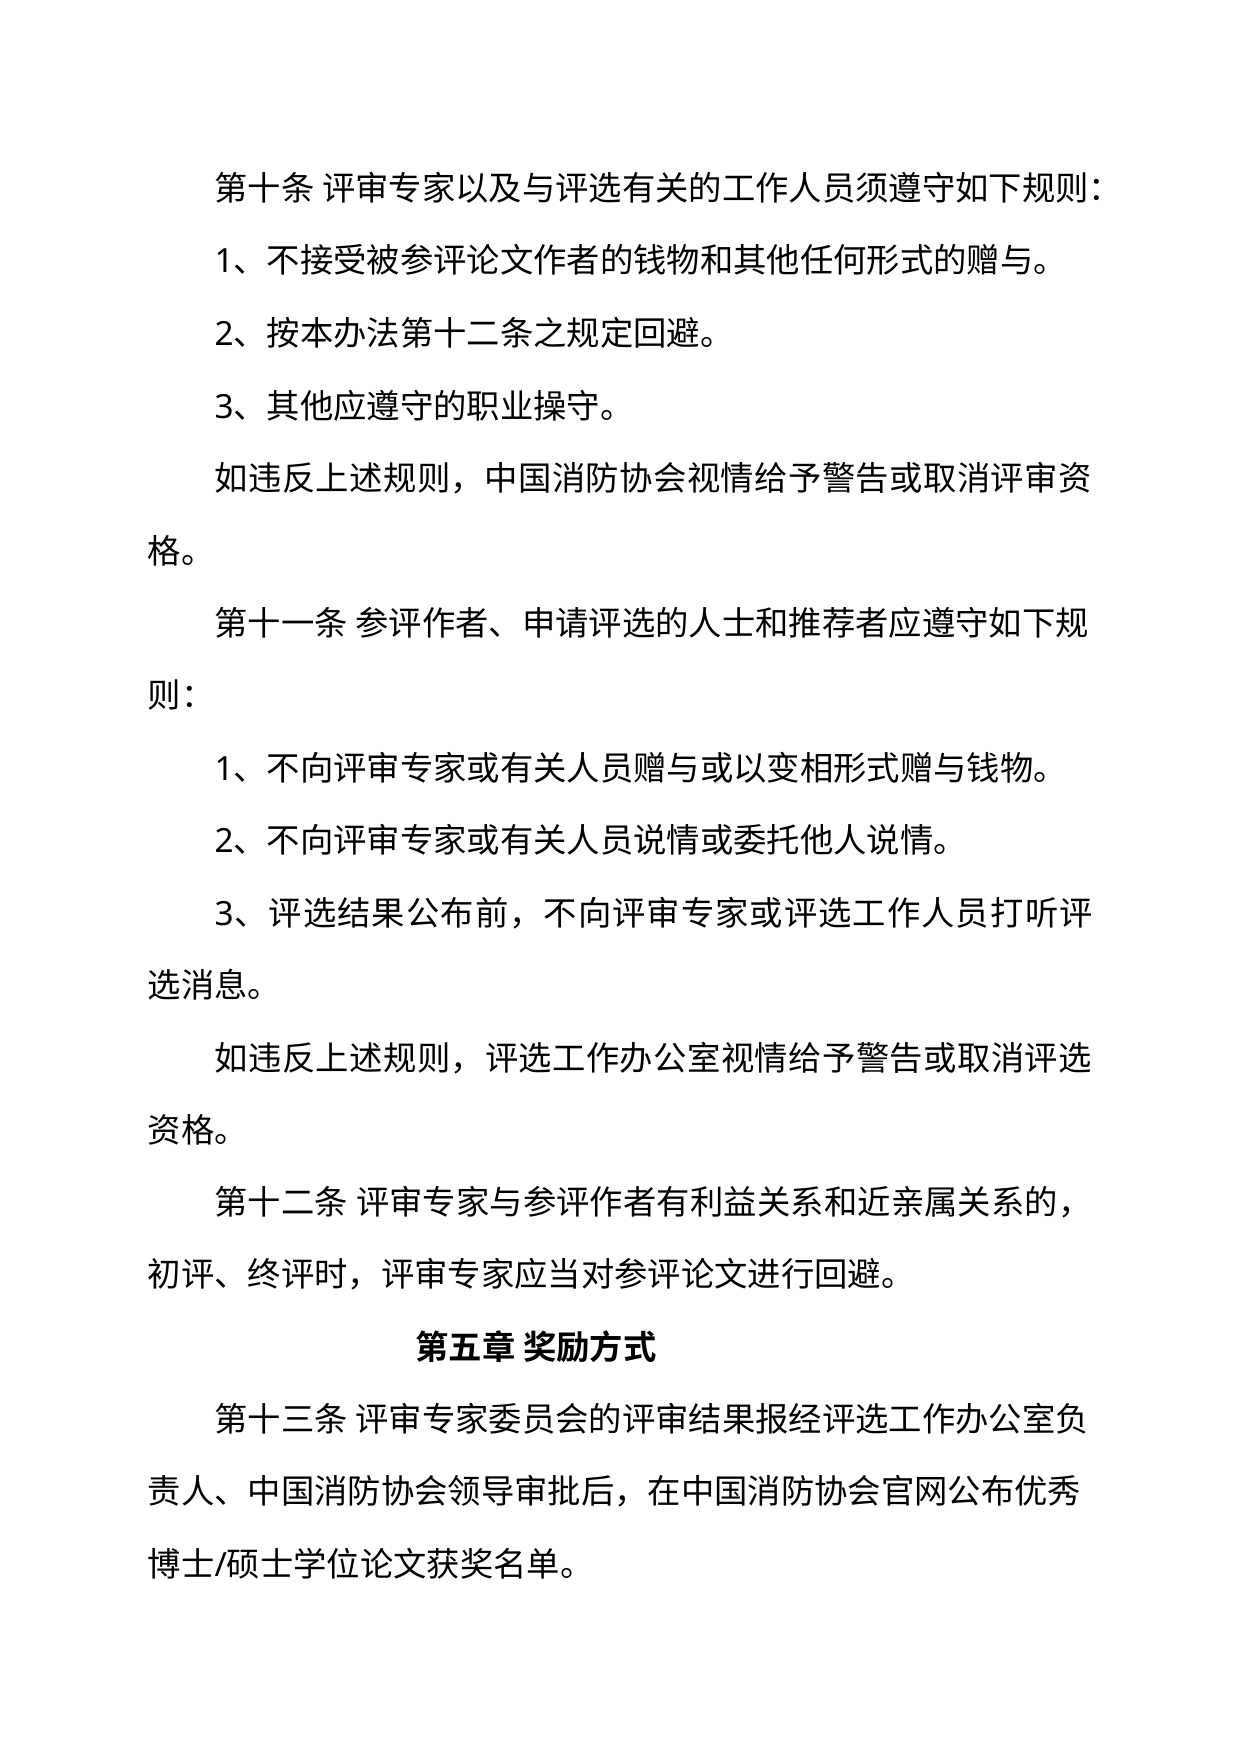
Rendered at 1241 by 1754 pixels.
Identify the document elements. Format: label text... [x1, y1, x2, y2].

text 2、不向评审专家或有关人员说情或委托他人说情。 [148, 814, 1093, 862]
text 1、不接受被参评论文作者的钱物和其他任何形式的赠与。 [148, 234, 1093, 283]
text 如违反上述规则，中国消防协会视情给予警告或取消评审资格。 [148, 452, 1093, 573]
text 2、按本办法第十二条之规定回避。 [148, 307, 1093, 355]
text 如违反上述规则，评选工作办公室视情给予警告或取消评选资格。 [148, 1031, 1093, 1152]
text 第十三条 评审专家委员会的评审结果报经评选工作办公室负责人、中国消防协会领导审批后，在中国消防协会官网公布优秀博士/硕士学位论文获奖名单。 [148, 1393, 1093, 1586]
text 第五章 奖励方式 [148, 1320, 1093, 1369]
text 3、其他应遵守的职业操守。 [148, 379, 1093, 428]
text 3、评选结果公布前，不向评审专家或评选工作人员打听评选消息。 [148, 886, 1093, 1007]
text 第十条 评审专家以及与评选有关的工作人员须遵守如下规则： [148, 162, 1093, 210]
text 第十二条 评审专家与参评作者有利益关系和近亲属关系的，初评、终评时，评审专家应当对参评论文进行回避。 [148, 1176, 1093, 1296]
text 1、不向评审专家或有关人员赠与或以变相形式赠与钱物。 [148, 741, 1093, 790]
text 第十一条 参评作者、申请评选的人士和推荐者应遵守如下规则： [148, 597, 1093, 717]
